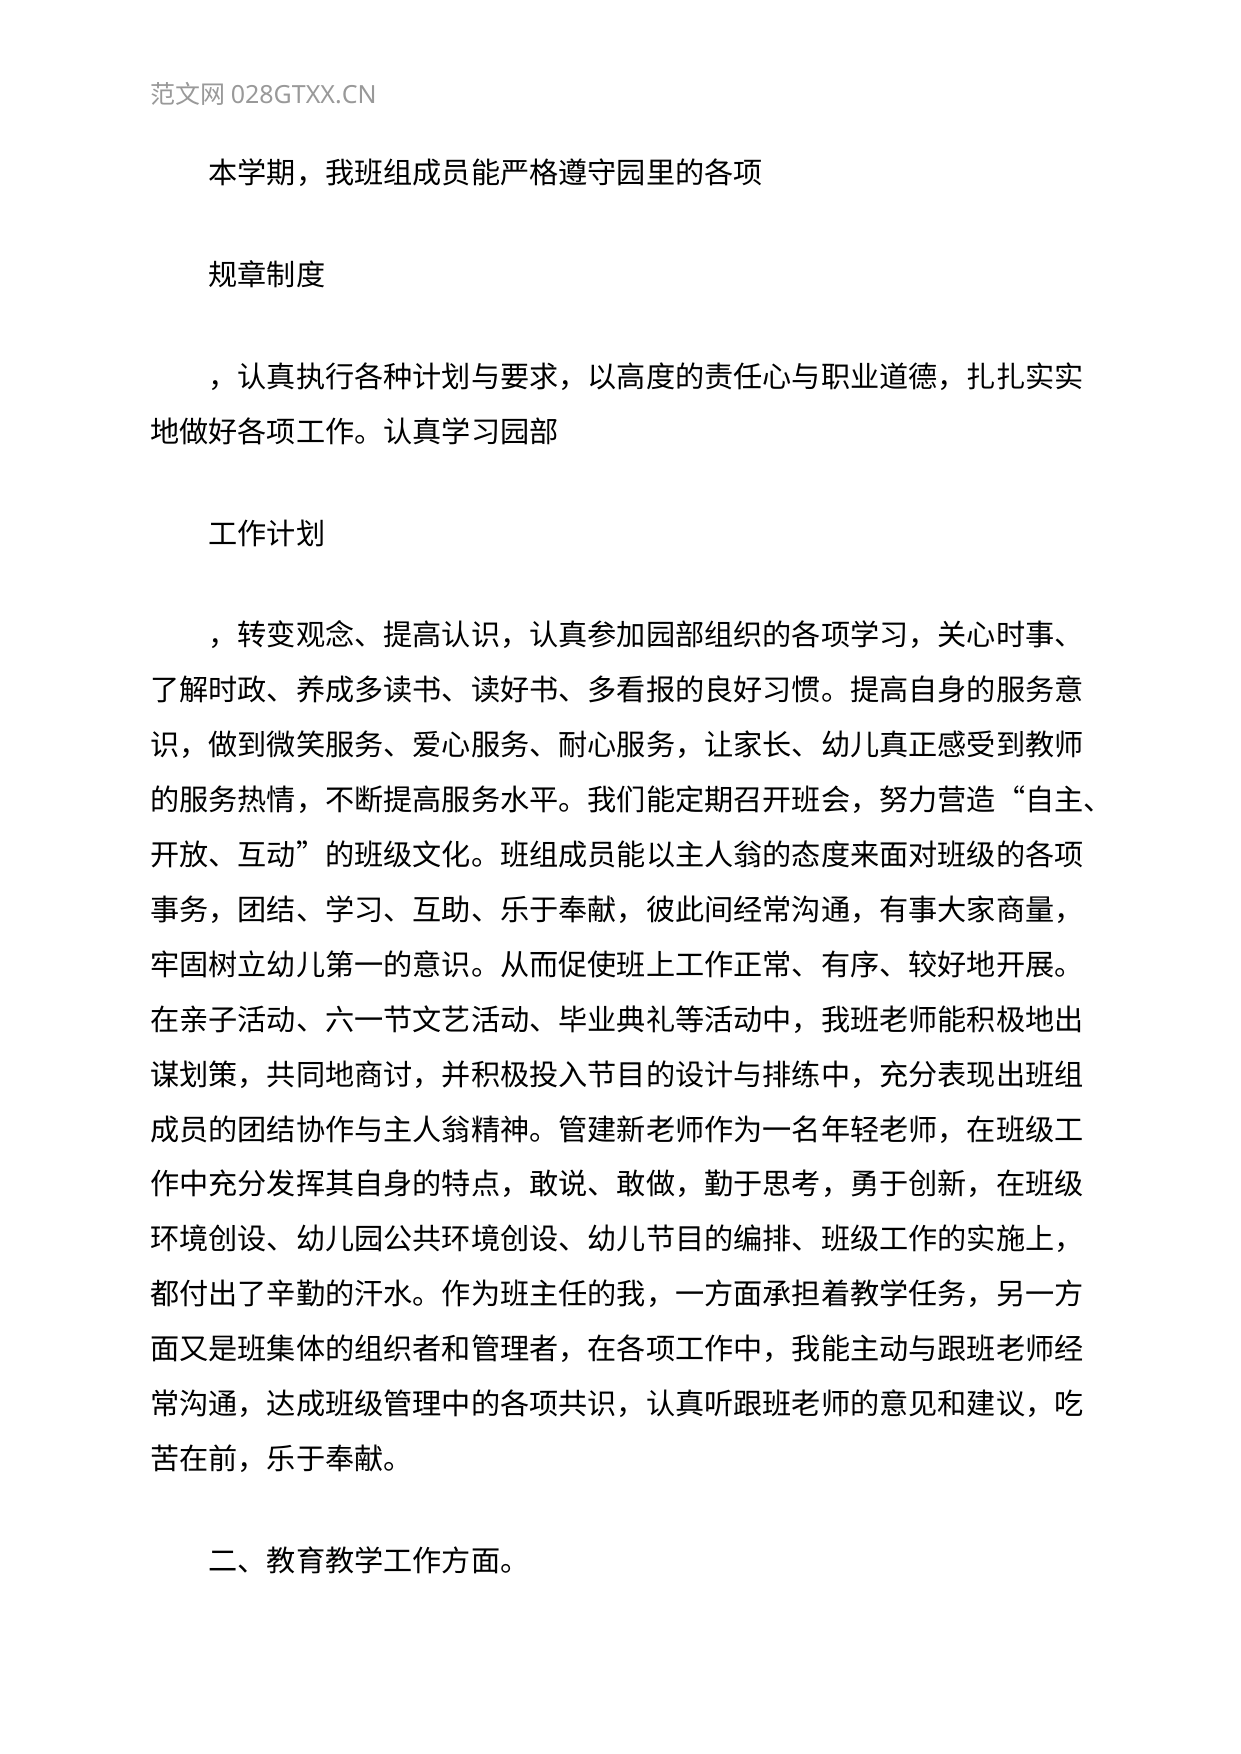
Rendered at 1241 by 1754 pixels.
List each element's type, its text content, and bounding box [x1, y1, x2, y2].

text ，认真执行各种计划与要求，以高度的责任心与职业道德，扎扎实实地做好各项工作。认真学习园部 [150, 353, 1090, 451]
text 本学期，我班组成员能严格遵守园里的各项 [150, 150, 1090, 192]
text 规章制度 [150, 252, 1090, 294]
text 工作计划 [150, 510, 1090, 552]
text 二、教育教学工作方面。 [150, 1537, 1090, 1579]
text ，转变观念、提高认识，认真参加园部组织的各项学习，关心时事、了解时政、养成多读书、读好书、多看报的良好习惯。提高自身的服务意识，做到微笑服务、爱心服务、耐心服务，让家长、幼儿真正感受到教师的服务热情，不断提高服务水平。我们能定期召开班会，努力营造“自主、开放、互动”的班级文化。班组成员能以主人翁的态度来面对班级的各项事务，团结、学习、互助、乐于奉献，彼此间经常沟通，有事大家商量，牢固树立幼儿第一的意识。从而促使班上工作正常、有序、较好地开展。在亲子活动、六一节文艺活动、毕业典礼等活动中，我班老师能积极地出谋划策，共同地商讨，并积极投入节目的设计与排练中，充分表现出班组成员的团结协作与主人翁精神。管建新老师作为一名年轻老师，在班级工作中充分发挥其自身的特点，敢说、敢做，勤于思考，勇于创新，在班级环境创设、幼儿园公共环境创设、幼儿节目的编排、班级工作的实施上，都付出了辛勤的汗水。作为班主任的我，一方面承担着教学任务，另一方面又是班集体的组织者和管理者，在各项工作中，我能主动与跟班老师经常沟通，达成班级管理中的各项共识，认真听跟班老师的意见和建议，吃苦在前，乐于奉献。 [150, 612, 1090, 1478]
